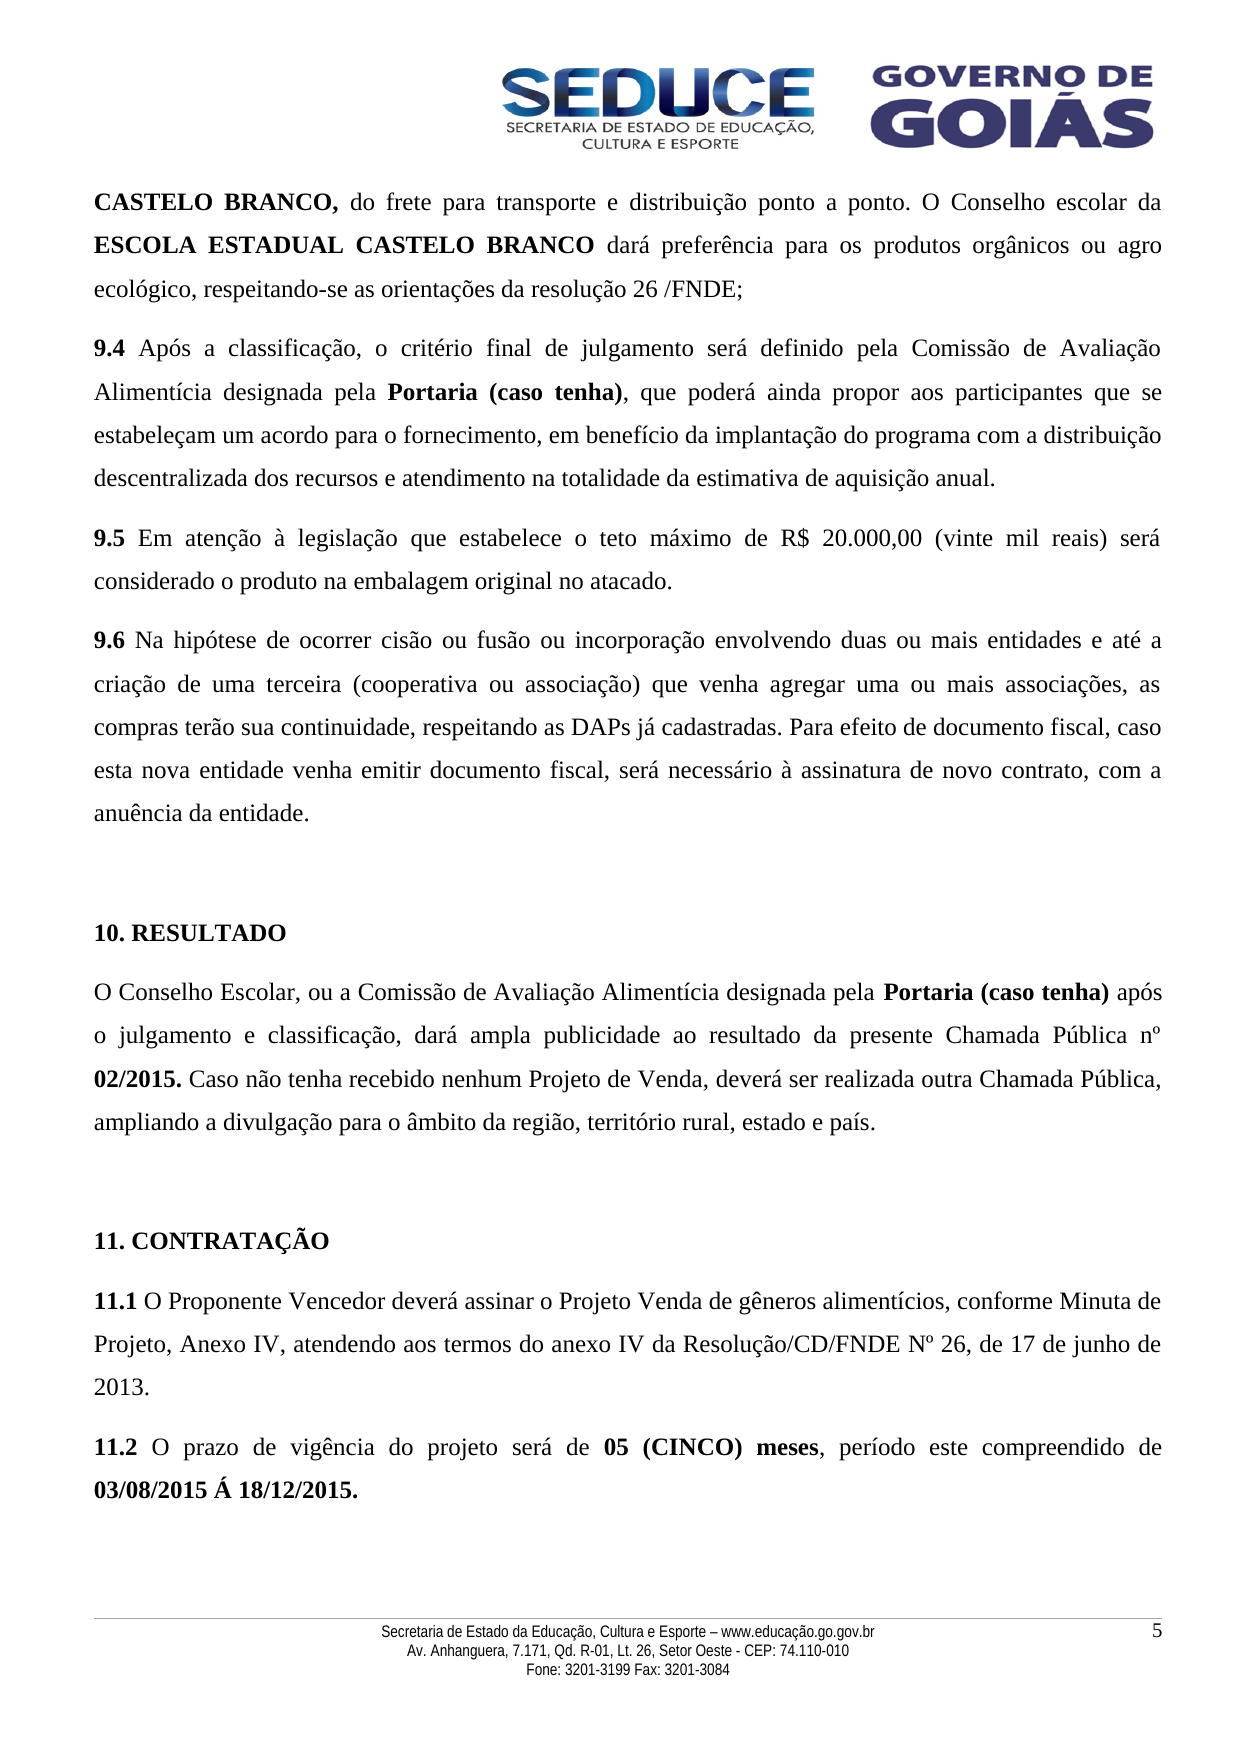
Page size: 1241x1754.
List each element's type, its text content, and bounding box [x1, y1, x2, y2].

text 10. RESULTADO [94, 918, 1162, 946]
text 9.4 Após a classificação, o critério final de julgamento será definido pela Comissão de Avaliação Alimentícia designada pela Portaria (caso tenha), que poderá ainda propor aos participantes que se estabeleçam um acordo para o fornecimento, em benefício da implantação do programa com a distribuição descentralizada dos recursos e atendimento na totalidade da estimativa de aquisição anual. [94, 333, 1162, 492]
picture [501, 58, 1163, 158]
text 9.6 Na hipótese de ocorrer cisão ou fusão ou incorporação envolvendo duas ou mais entidades e até a criação de uma terceira (cooperativa ou associação) que venha agregar uma ou mais associações, as compras terão sua continuidade, respeitando as DAPs já cadastradas. Para efeito de documento fiscal, caso esta nova entidade venha emitir documento fiscal, será necessário à assinatura de novo contrato, com a anuência da entidade. [94, 626, 1162, 827]
text 11.1 O Proponente Vencedor deverá assinar o Projeto Venda de gêneros alimentícios, conforme Minuta de Projeto, Anexo IV, atendendo aos termos do anexo IV da Resolução/CD/FNDE Nº 26, de 17 de junho de 2013. [94, 1286, 1162, 1401]
text 9.5 Em atenção à legislação que estabelece o teto máximo de R$ 20.000,00 (vinte mil reais) será considerado o produto na embalagem original no atacado. [94, 523, 1162, 594]
text 11. CONTRATAÇÃO [94, 1226, 1162, 1255]
text O Conselho Escolar, ou a Comissão de Avaliação Alimentícia designada pela Portaria (caso tenha) após o julgamento e classificação, dará ampla publicidade ao resultado da presente Chamada Pública nº 02/2015. Caso não tenha recebido nenhum Projeto de Venda, deverá ser realizada outra Chamada Pública, ampliando a divulgação para o âmbito da região, território rural, estado e país. [94, 977, 1162, 1136]
text 11.2 O prazo de vigência do projeto será de 05 (CINCO) meses, período este compreendido de 03/08/2015 Á 18/12/2015. [94, 1432, 1162, 1504]
